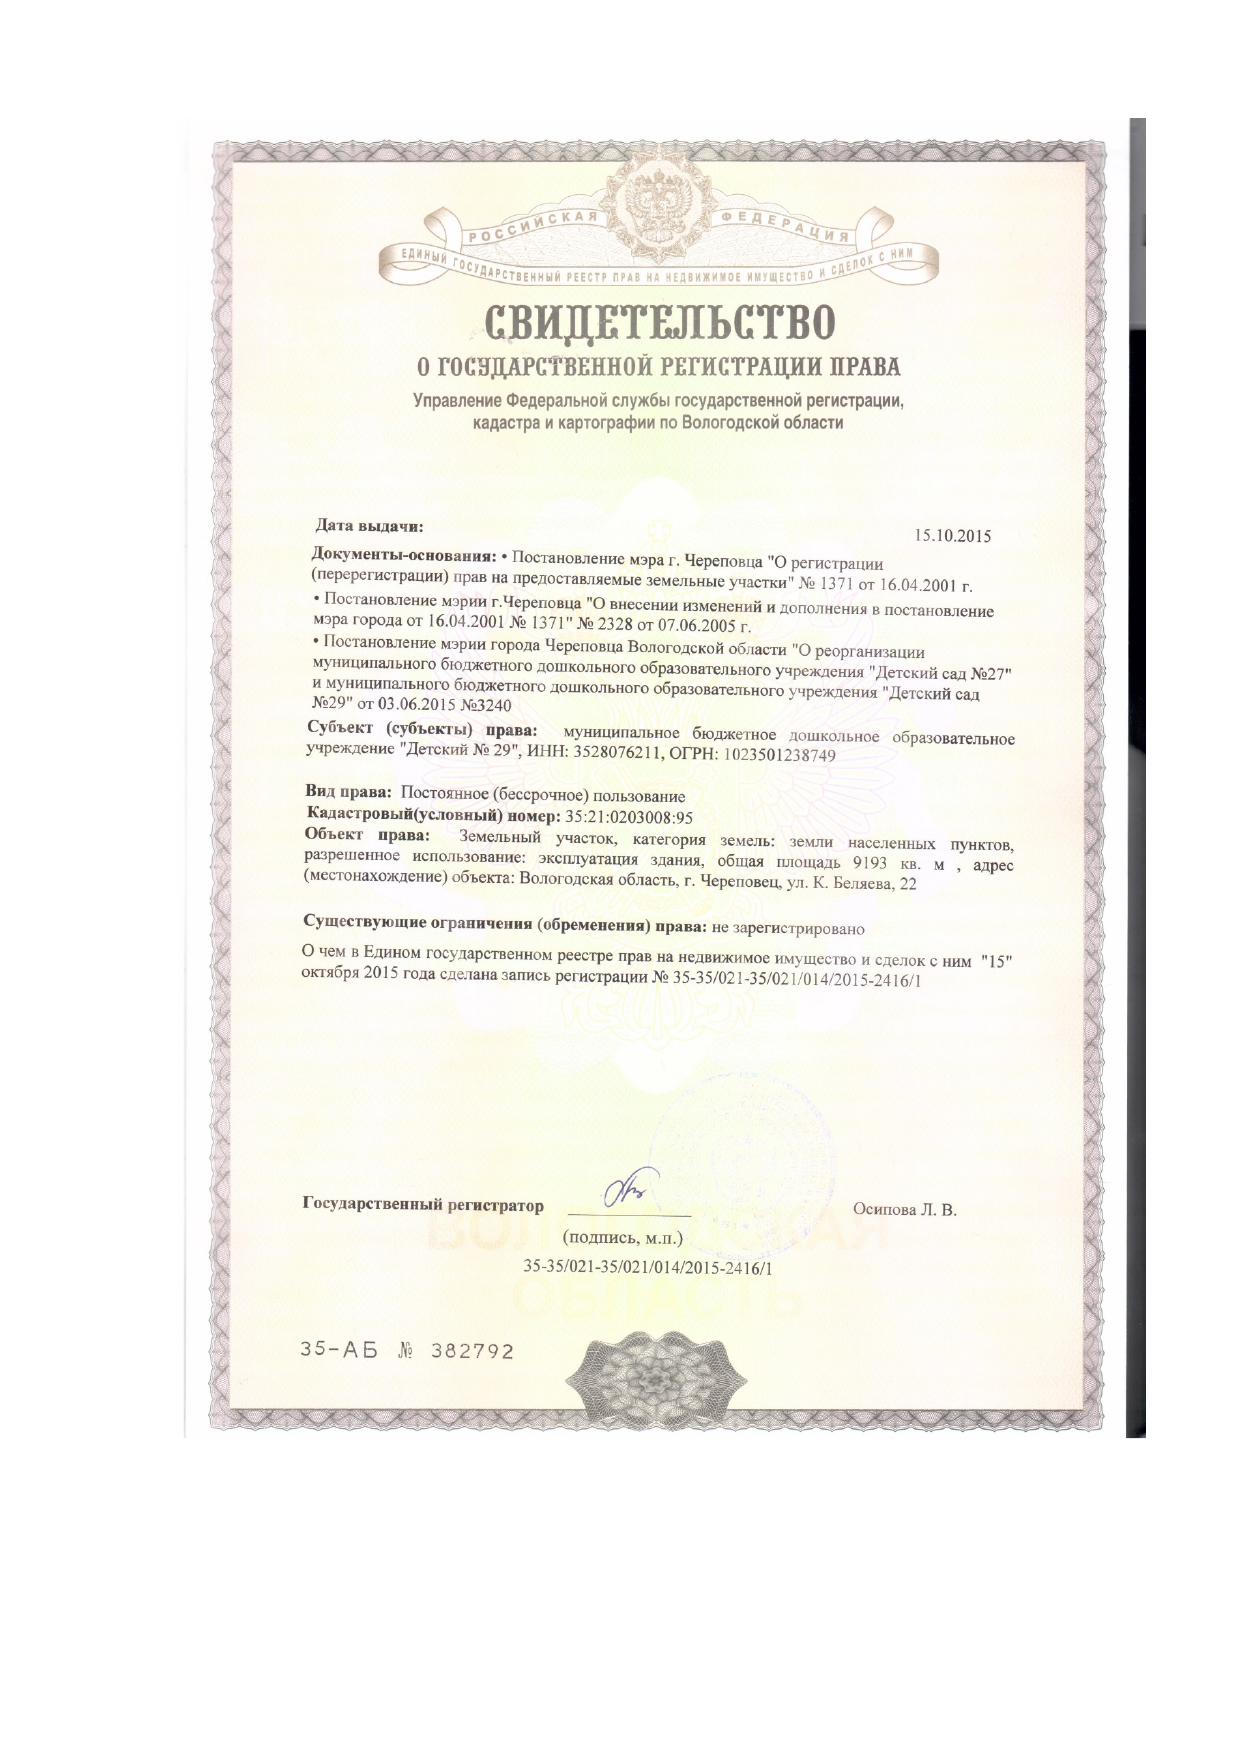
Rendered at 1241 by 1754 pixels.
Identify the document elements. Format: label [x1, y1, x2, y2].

picture [177, 118, 1152, 1458]
